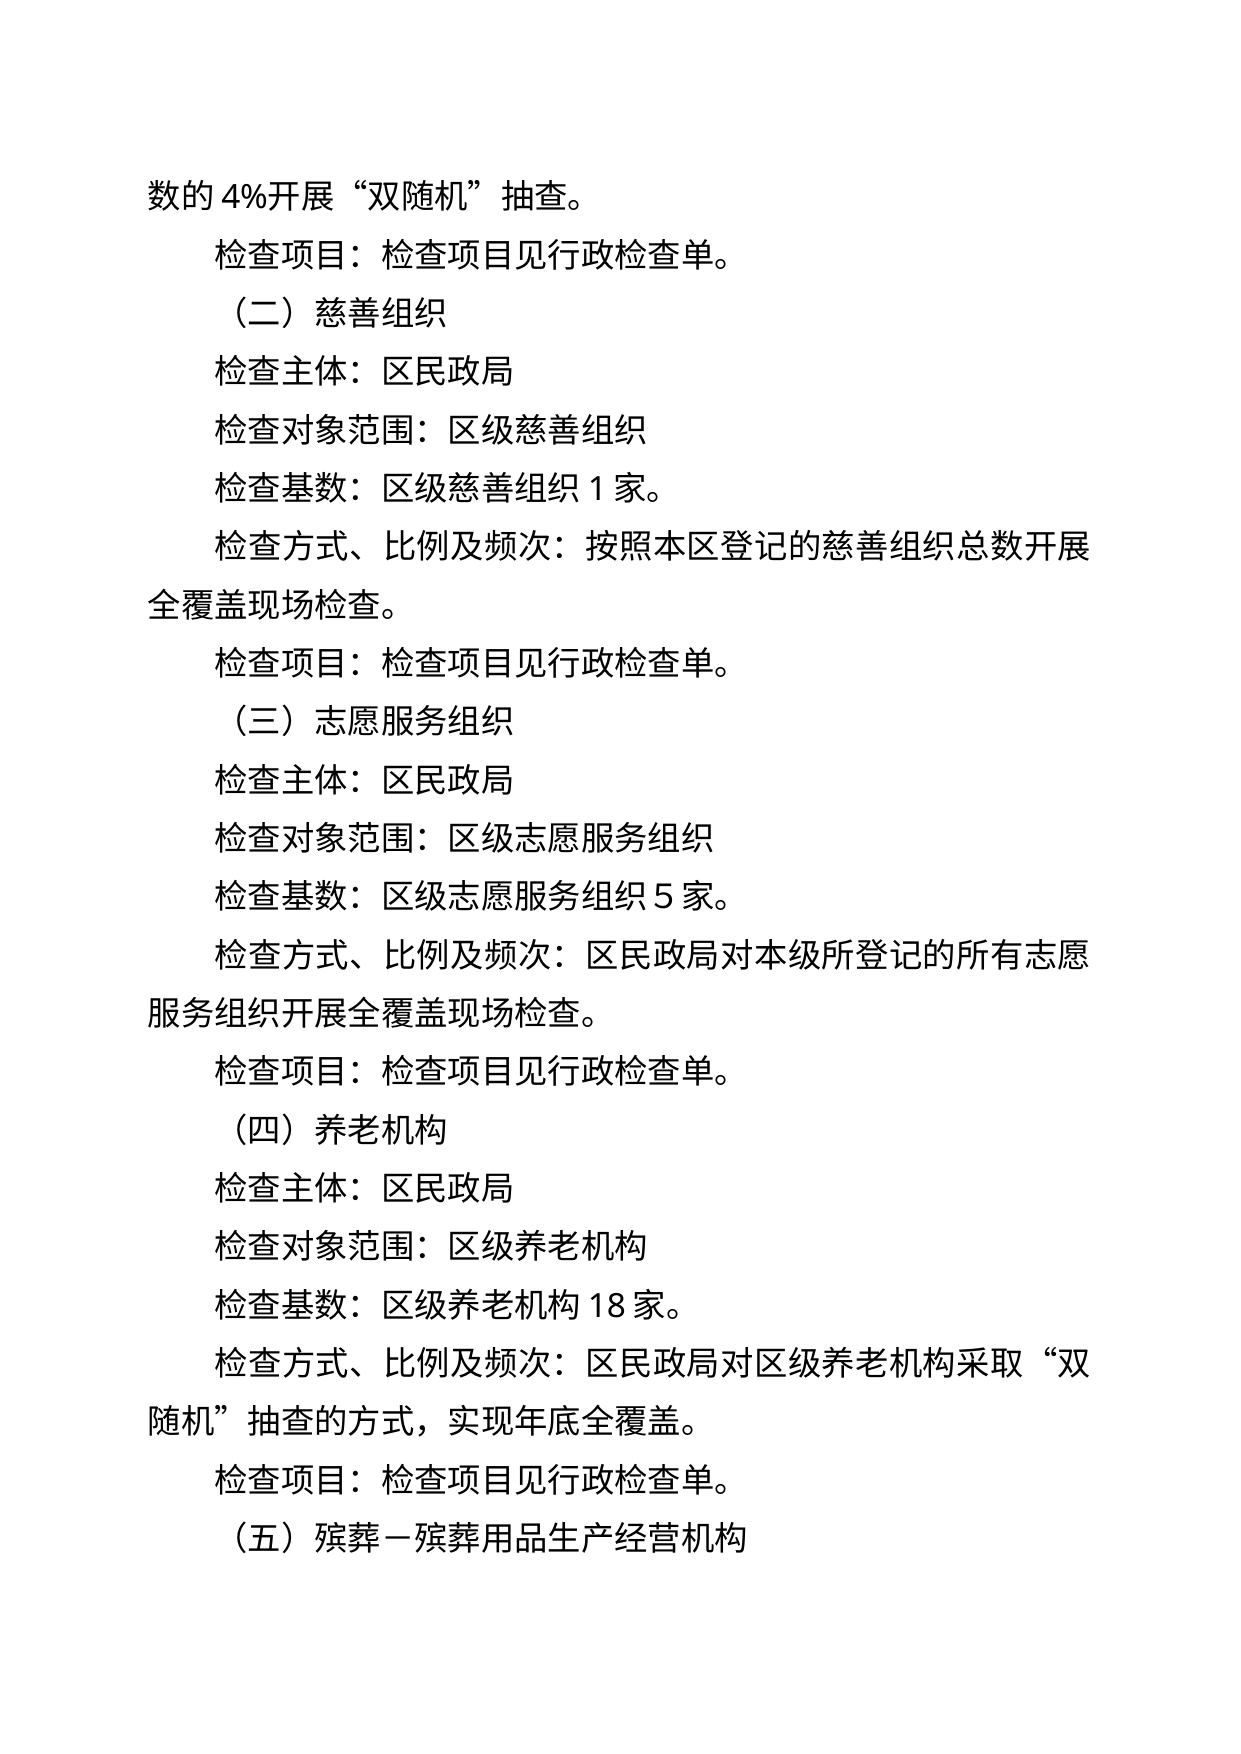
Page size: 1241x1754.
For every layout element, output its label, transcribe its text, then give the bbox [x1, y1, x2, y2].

list 检查基数：区级养老机构18家。 [148, 1270, 1093, 1329]
list （三）志愿服务组织 [148, 687, 1093, 745]
list （五）殡葬－殡葬用品生产经营机构 [148, 1504, 1093, 1562]
list （二）慈善组织 [148, 279, 1093, 337]
list 检查主体：区民政局 [148, 745, 1093, 804]
list 检查基数：区级志愿服务组织５家。 [148, 862, 1093, 920]
list 检查基数：区级慈善组织1家。 [148, 454, 1093, 512]
list （四）养老机构 [148, 1095, 1093, 1154]
list 检查方式、比例及频次：区民政局对区级养老机构采取“双随机”抽查的方式，实现年底全覆盖。 [148, 1329, 1093, 1445]
list 检查方式、比例及频次：区民政局对本级所登记的所有志愿服务组织开展全覆盖现场检查。 [148, 920, 1093, 1037]
list 检查项目：检查项目见行政检查单。 [148, 1445, 1093, 1504]
list 检查方式、比例及频次：按照本区登记的慈善组织总数开展全覆盖现场检查。 [148, 512, 1093, 629]
list 检查对象范围：区级志愿服务组织 [148, 804, 1093, 862]
list 检查项目：检查项目见行政检查单。 [148, 629, 1093, 687]
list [148, 162, 1093, 220]
list 检查项目：检查项目见行政检查单。 [148, 220, 1093, 279]
list 检查项目：检查项目见行政检查单。 [148, 1037, 1093, 1095]
list 检查对象范围：区级养老机构 [148, 1212, 1093, 1270]
list 检查主体：区民政局 [148, 1154, 1093, 1212]
list 检查主体：区民政局 [148, 337, 1093, 395]
list 检查对象范围：区级慈善组织 [148, 395, 1093, 454]
